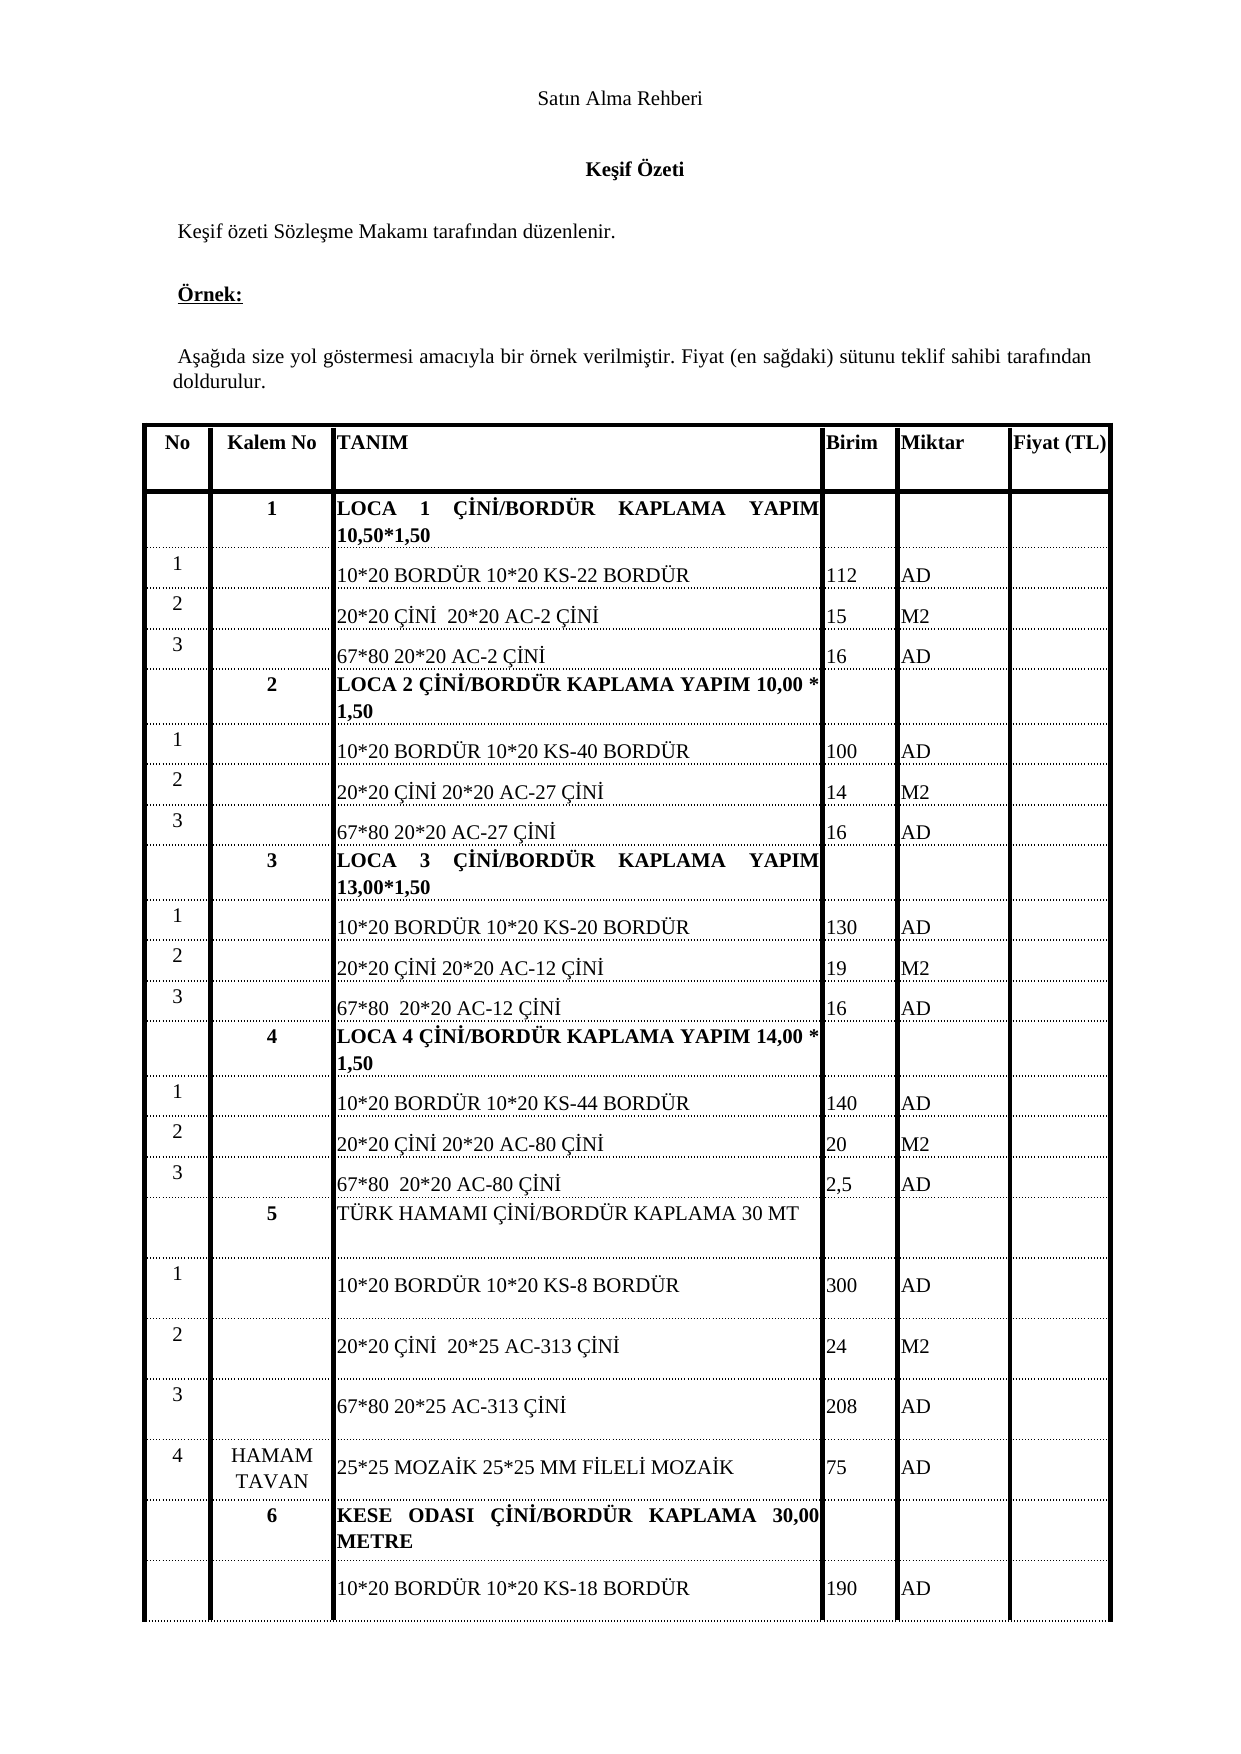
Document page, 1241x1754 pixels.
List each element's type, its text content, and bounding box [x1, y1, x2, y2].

table_cell AD [900, 1075, 1008, 1115]
table_cell 16 [825, 804, 895, 844]
table_cell 67*80 20*20 AC-80 ÇİNİ [336, 1156, 820, 1196]
table_cell [1012, 844, 1108, 899]
table_cell [213, 587, 331, 628]
table_cell 19 [825, 939, 895, 980]
table_cell 10*20 BORDÜR 10*20 KS-22 BORDÜR [336, 547, 820, 587]
table_cell [213, 723, 331, 763]
table_cell AD [900, 547, 1008, 587]
table_cell 75 [825, 1439, 895, 1499]
table_cell [1012, 980, 1108, 1020]
table_cell AD [900, 1378, 1008, 1438]
table_cell [1012, 1257, 1108, 1317]
table_cell [1012, 804, 1108, 844]
text Aşağıda size yol göstermesi amacıyla bir örnek verilmiştir. Fiyat (en sağdaki) sütunu teklif sahibi tarafından doldurulur. [173, 341, 1093, 391]
table_cell 20*20 ÇİNİ 20*20 AC-27 ÇİNİ [336, 763, 820, 804]
table_cell 208 [825, 1378, 895, 1438]
table_cell 10*20 BORDÜR 10*20 KS-8 BORDÜR [336, 1257, 820, 1317]
table_cell 14 [825, 763, 895, 804]
table_cell [825, 494, 895, 547]
table_cell 1 [147, 547, 208, 587]
table_cell 3 [147, 980, 208, 1020]
table_cell 20*20 ÇİNİ 20*20 AC-2 ÇİNİ [336, 587, 820, 628]
table_cell 1 [147, 723, 208, 763]
table_cell 10*20 BORDÜR 10*20 KS-20 BORDÜR [336, 899, 820, 939]
table_cell [147, 494, 208, 547]
table_cell [1012, 939, 1108, 980]
table_cell [147, 668, 208, 723]
table_cell [825, 1499, 895, 1559]
table_cell 1 [147, 899, 208, 939]
table_cell 25*25 MOZAİK 25*25 MM FİLELİ MOZAİK [336, 1439, 820, 1499]
table_cell LOCA 1 ÇİNİ/BORDÜR KAPLAMA YAPIM 10,50*1,50 [336, 494, 820, 547]
table_header Kalem No [213, 427, 333, 489]
table_cell 300 [825, 1257, 895, 1317]
table_cell [213, 804, 331, 844]
table_cell 10*20 BORDÜR 10*20 KS-18 BORDÜR [336, 1560, 820, 1620]
table_cell 2 [147, 939, 208, 980]
table_cell 3 [147, 804, 208, 844]
table_cell [1012, 1439, 1108, 1499]
table_cell 1 [147, 1075, 208, 1115]
table_cell [825, 668, 895, 723]
table_cell [213, 547, 331, 587]
table_cell [1012, 1560, 1108, 1620]
table_cell [900, 844, 1008, 899]
table_cell M2 [900, 1318, 1008, 1378]
table_cell AD [900, 1257, 1008, 1317]
table_cell [1012, 1499, 1108, 1559]
table_cell 15 [825, 587, 895, 628]
table_cell 1 [213, 494, 331, 547]
table_header TANIM [336, 427, 823, 489]
table_cell 67*80 20*25 AC-313 ÇİNİ [336, 1378, 820, 1438]
table_cell [1012, 628, 1108, 668]
table_cell [147, 1499, 208, 1559]
table_cell 2,5 [825, 1156, 895, 1196]
table_cell 3 [147, 628, 208, 668]
table_cell 130 [825, 899, 895, 939]
table_cell 190 [825, 1560, 895, 1620]
table_cell [900, 668, 1008, 723]
table_cell 140 [825, 1075, 895, 1115]
table_cell 16 [825, 980, 895, 1020]
table_cell M2 [900, 939, 1008, 980]
table_cell M2 [900, 763, 1008, 804]
table_cell [213, 1560, 331, 1620]
table_cell 10*20 BORDÜR 10*20 KS-40 BORDÜR [336, 723, 820, 763]
table_cell [1012, 1156, 1108, 1196]
table_cell [213, 1257, 331, 1317]
table_cell 24 [825, 1318, 895, 1378]
table_cell [825, 1020, 895, 1075]
table_cell [147, 844, 208, 899]
table_cell [1012, 1075, 1108, 1115]
table_cell TÜRK HAMAMI ÇİNİ/BORDÜR KAPLAMA 30 MT [336, 1196, 820, 1257]
table_cell [213, 1075, 331, 1115]
table_cell LOCA 4 ÇİNİ/BORDÜR KAPLAMA YAPIM 14,00 * 1,50 [336, 1020, 820, 1075]
table_cell LOCA 2 ÇİNİ/BORDÜR KAPLAMA YAPIM 10,00 * 1,50 [336, 668, 820, 723]
table_cell 20*20 ÇİNİ 20*20 AC-80 ÇİNİ [336, 1115, 820, 1156]
table_cell [900, 494, 1008, 547]
table_cell AD [900, 628, 1008, 668]
text Keşif Özeti [172, 154, 1093, 179]
table_cell [213, 1156, 331, 1196]
table_cell 3 [147, 1378, 208, 1438]
table_cell AD [900, 980, 1008, 1020]
table_header Birim [825, 427, 897, 489]
table_cell [1012, 587, 1108, 628]
table_cell [213, 763, 331, 804]
table_cell 3 [147, 1156, 208, 1196]
table_cell [900, 1499, 1008, 1559]
table_cell 2 [147, 763, 208, 804]
table_cell 2 [213, 668, 331, 723]
table_cell AD [900, 1156, 1008, 1196]
table_cell 4 [213, 1020, 331, 1075]
table_cell 67*80 20*20 AC-12 ÇİNİ [336, 980, 820, 1020]
table_cell 100 [825, 723, 895, 763]
table_cell M2 [900, 1115, 1008, 1156]
table_cell AD [900, 899, 1008, 939]
table_cell [1012, 1020, 1108, 1075]
table_cell [147, 1560, 208, 1620]
table_cell 4 [147, 1439, 208, 1499]
table_cell [1012, 763, 1108, 804]
table_cell AD [900, 1439, 1008, 1499]
table_cell [213, 939, 331, 980]
table_cell [213, 899, 331, 939]
text Keşif özeti Sözleşme Makamı tarafından düzenlenir. [173, 216, 1093, 241]
table_cell [1012, 723, 1108, 763]
table_cell 112 [825, 547, 895, 587]
table_cell [213, 628, 331, 668]
table_cell [900, 1196, 1008, 1257]
table_cell HAMAM TAVAN [213, 1439, 331, 1499]
table_cell [213, 980, 331, 1020]
table_cell 5 [213, 1196, 331, 1257]
table_cell [1012, 1318, 1108, 1378]
table_cell 16 [825, 628, 895, 668]
table_cell AD [900, 1560, 1008, 1620]
table_cell 67*80 20*20 AC-27 ÇİNİ [336, 804, 820, 844]
table_cell 67*80 20*20 AC-2 ÇİNİ [336, 628, 820, 668]
table_header Fiyat (TL) [1012, 427, 1108, 489]
table_cell [1012, 899, 1108, 939]
table_cell 6 [213, 1499, 331, 1559]
table_cell 20*20 ÇİNİ 20*25 AC-313 ÇİNİ [336, 1318, 820, 1378]
table_cell [1012, 668, 1108, 723]
table_cell 20*20 ÇİNİ 20*20 AC-12 ÇİNİ [336, 939, 820, 980]
table_cell [1012, 1378, 1108, 1438]
table_cell 2 [147, 1318, 208, 1378]
table_cell AD [900, 723, 1008, 763]
table_cell 2 [147, 1115, 208, 1156]
table_cell [147, 1196, 208, 1257]
table_cell [213, 1318, 331, 1378]
table_cell [213, 1378, 331, 1438]
table_header No [147, 427, 210, 489]
table_cell [147, 1020, 208, 1075]
table_cell [213, 1115, 331, 1156]
table_cell [900, 1020, 1008, 1075]
table_cell [1012, 547, 1108, 587]
table_cell [1012, 1196, 1108, 1257]
table_cell 10*20 BORDÜR 10*20 KS-44 BORDÜR [336, 1075, 820, 1115]
table_cell 20 [825, 1115, 895, 1156]
table_cell [825, 1196, 895, 1257]
table_cell M2 [900, 587, 1008, 628]
table_cell [825, 844, 895, 899]
text Örnek: [173, 279, 1093, 304]
table_cell KESE ODASI ÇİNİ/BORDÜR KAPLAMA 30,00 METRE [336, 1499, 820, 1559]
table_cell AD [900, 804, 1008, 844]
table_cell 3 [213, 844, 331, 899]
table_cell 2 [147, 587, 208, 628]
table_cell [1012, 1115, 1108, 1156]
table_cell 1 [147, 1257, 208, 1317]
table_cell LOCA 3 ÇİNİ/BORDÜR KAPLAMA YAPIM 13,00*1,50 [336, 844, 820, 899]
table_header Miktar [900, 427, 1010, 489]
table_cell [1012, 494, 1108, 547]
